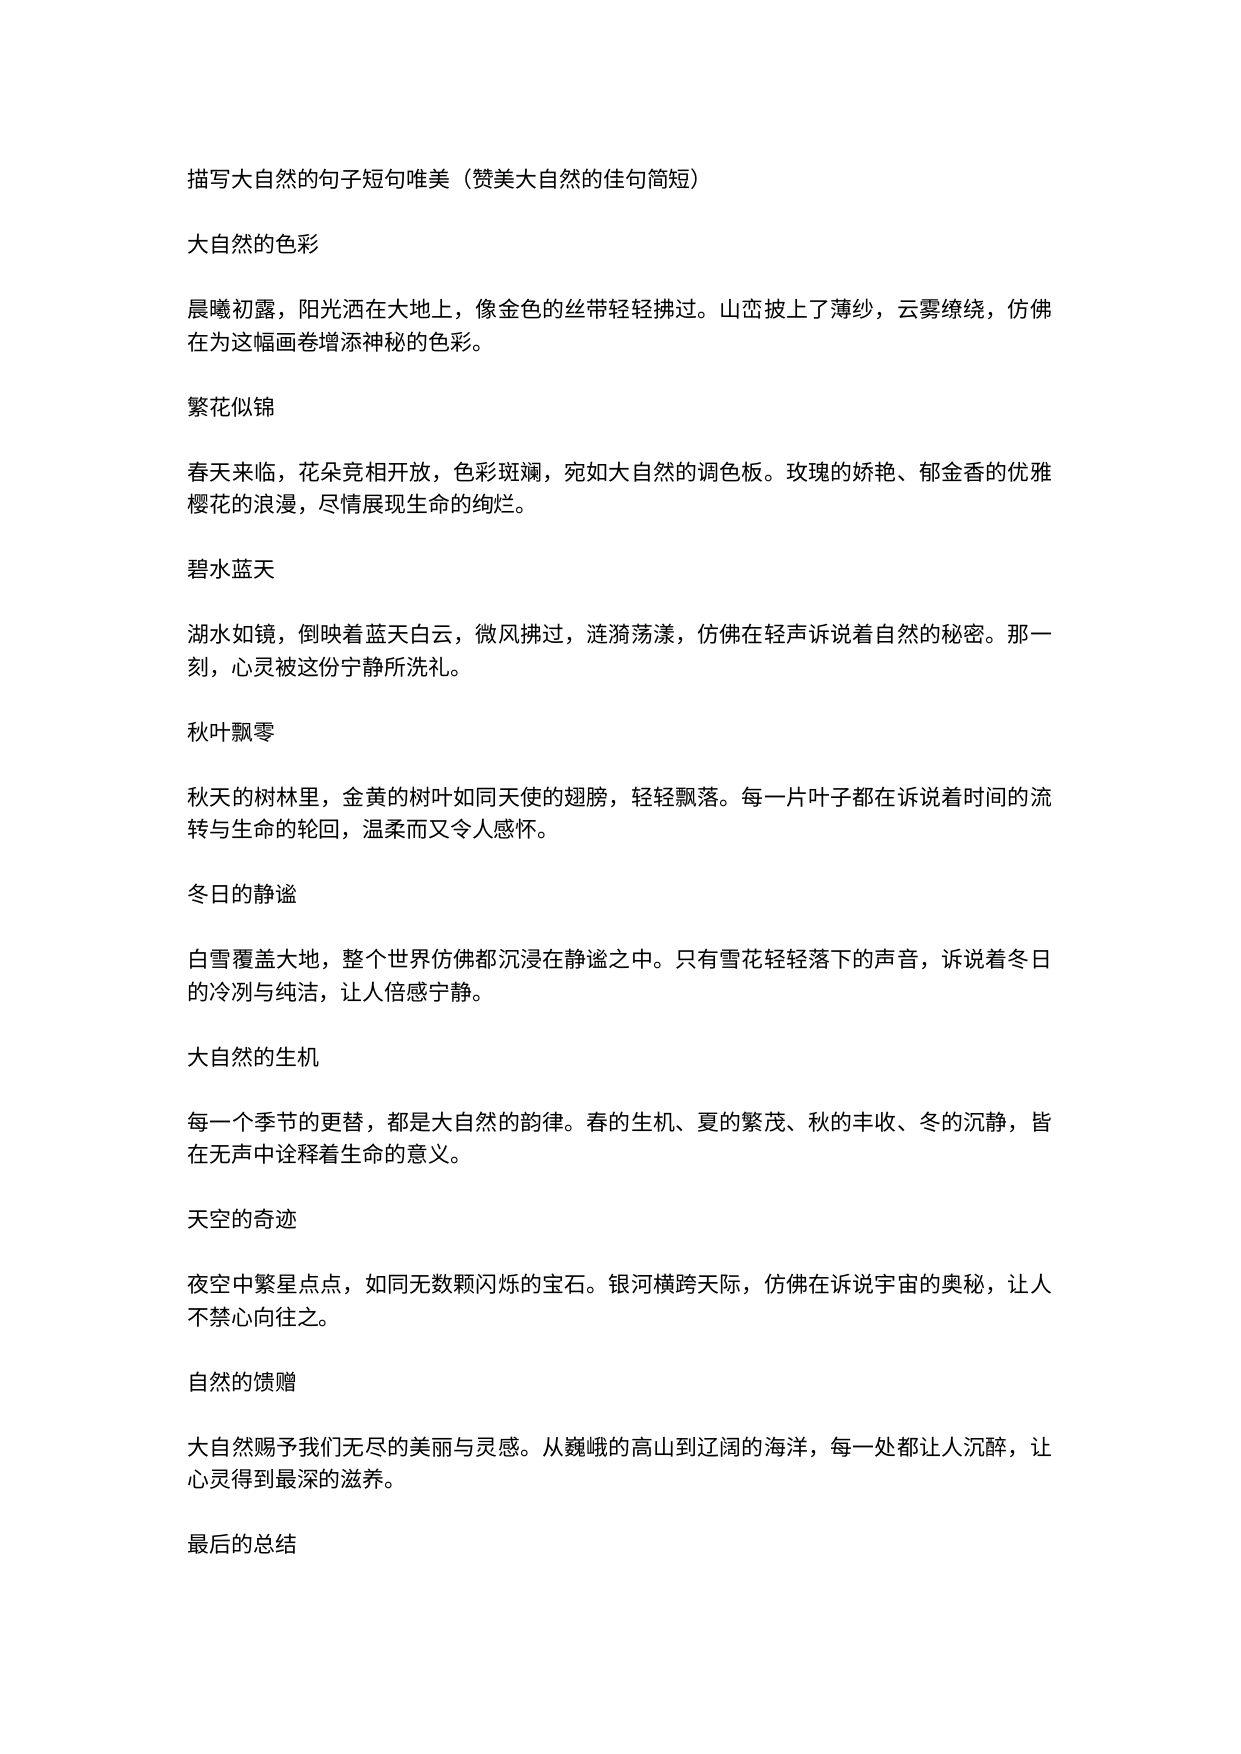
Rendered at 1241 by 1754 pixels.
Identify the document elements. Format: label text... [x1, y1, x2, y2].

text 最后的总结 [187, 1527, 1053, 1559]
text 春天来临，花朵竞相开放，色彩斑斓，宛如大自然的调色板。玫瑰的娇艳、郁金香的优雅、樱花的浪漫，尽情展现生命的绚烂。 [187, 454, 1053, 519]
text 大自然赐予我们无尽的美丽与灵感。从巍峨的高山到辽阔的海洋，每一处都让人沉醉，让心灵得到最深的滋养。 [187, 1429, 1053, 1494]
text 碧水蓝天 [187, 552, 1053, 584]
text 自然的馈赠 [187, 1364, 1053, 1397]
text 秋天的树林里，金黄的树叶如同天使的翅膀，轻轻飘落。每一片叶子都在诉说着时间的流转与生命的轮回，温柔而又令人感怀。 [187, 779, 1053, 844]
text 大自然的色彩 [187, 227, 1053, 259]
text 白雪覆盖大地，整个世界仿佛都沉浸在静谧之中。只有雪花轻轻落下的声音，诉说着冬日的冷冽与纯洁，让人倍感宁静。 [187, 942, 1053, 1007]
text 天空的奇迹 [187, 1202, 1053, 1234]
text 夜空中繁星点点，如同无数颗闪烁的宝石。银河横跨天际，仿佛在诉说宇宙的奥秘，让人不禁心向往之。 [187, 1267, 1053, 1332]
text 每一个季节的更替，都是大自然的韵律。春的生机、夏的繁茂、秋的丰收、冬的沉静，皆在无声中诠释着生命的意义。 [187, 1104, 1053, 1169]
text 晨曦初露，阳光洒在大地上，像金色的丝带轻轻拂过。山峦披上了薄纱，云雾缭绕，仿佛在为这幅画卷增添神秘的色彩。 [187, 292, 1053, 357]
text 秋叶飘零 [187, 714, 1053, 747]
text 湖水如镜，倒映着蓝天白云，微风拂过，涟漪荡漾，仿佛在轻声诉说着自然的秘密。那一刻，心灵被这份宁静所洗礼。 [187, 617, 1053, 682]
text 大自然的生机 [187, 1039, 1053, 1072]
text 冬日的静谧 [187, 877, 1053, 909]
text 繁花似锦 [187, 389, 1053, 422]
text 描写大自然的句子短句唯美（赞美大自然的佳句简短） [187, 162, 1053, 194]
